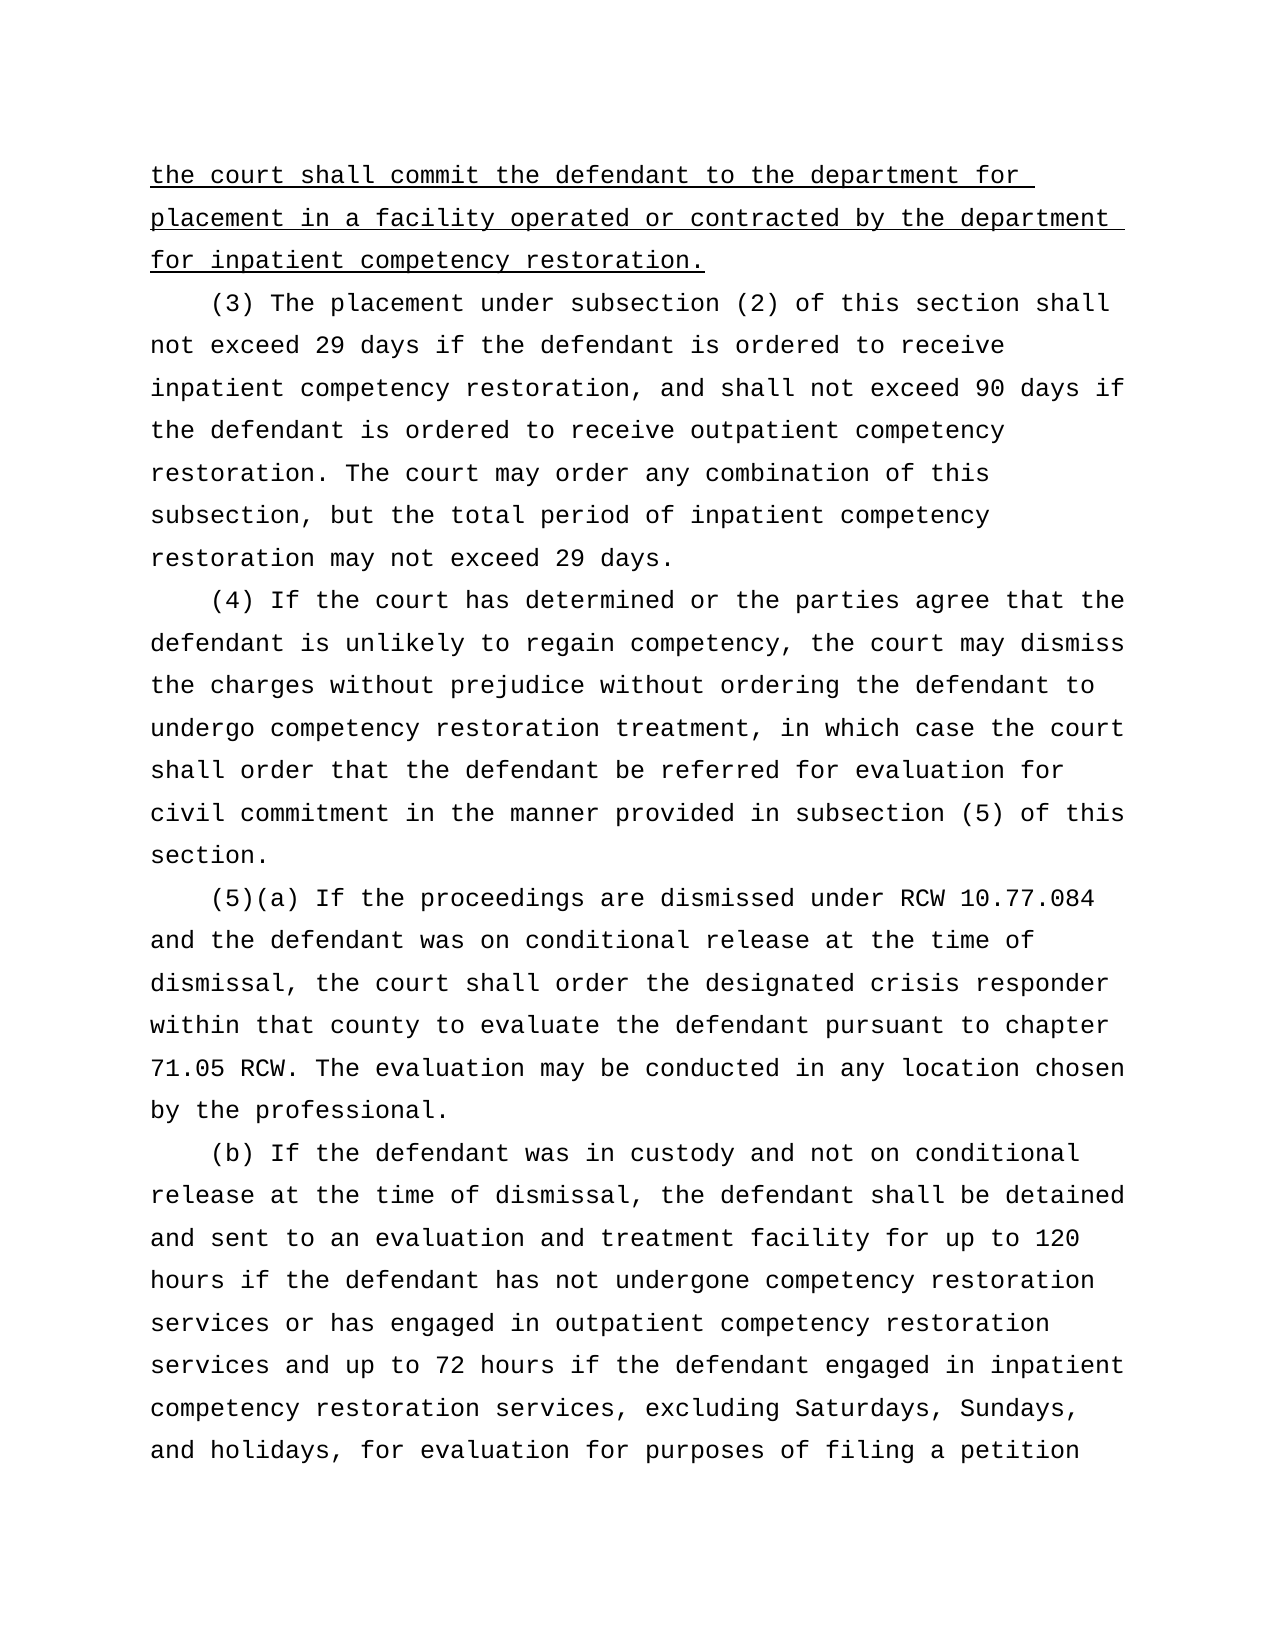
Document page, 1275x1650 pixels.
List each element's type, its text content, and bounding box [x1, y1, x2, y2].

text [150, 1127, 1125, 1467]
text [150, 150, 1125, 229]
text (4) If the court has determined or the parties agree that the defendant is unlikely to regain competency, the court may dismiss the charges without prejudice without ordering the defendant to undergo competency restoration treatment, in which case the court shall order that the defendant be referred for evaluation for civil commitment in the manner provided in subsection (5) of this section. [150, 575, 1125, 872]
text (3) The placement under subsection (2) of this section shall not exceed 29 days if the defendant is ordered to receive inpatient competency restoration, and shall not exceed 90 days if the defendant is ordered to receive outpatient competency restoration. The court may order any combination of this subsection, but the total period of inpatient competency restoration may not exceed 29 days. [150, 277, 1125, 575]
text (5)(a) If the proceedings are dismissed under RCW 10.77.084 and the defendant was on conditional release at the time of dismissal, the court shall order the designated crisis responder within that county to evaluate the defendant pursuant to chapter 71.05 RCW. The evaluation may be conducted in any location chosen by the professional. [150, 872, 1125, 1127]
